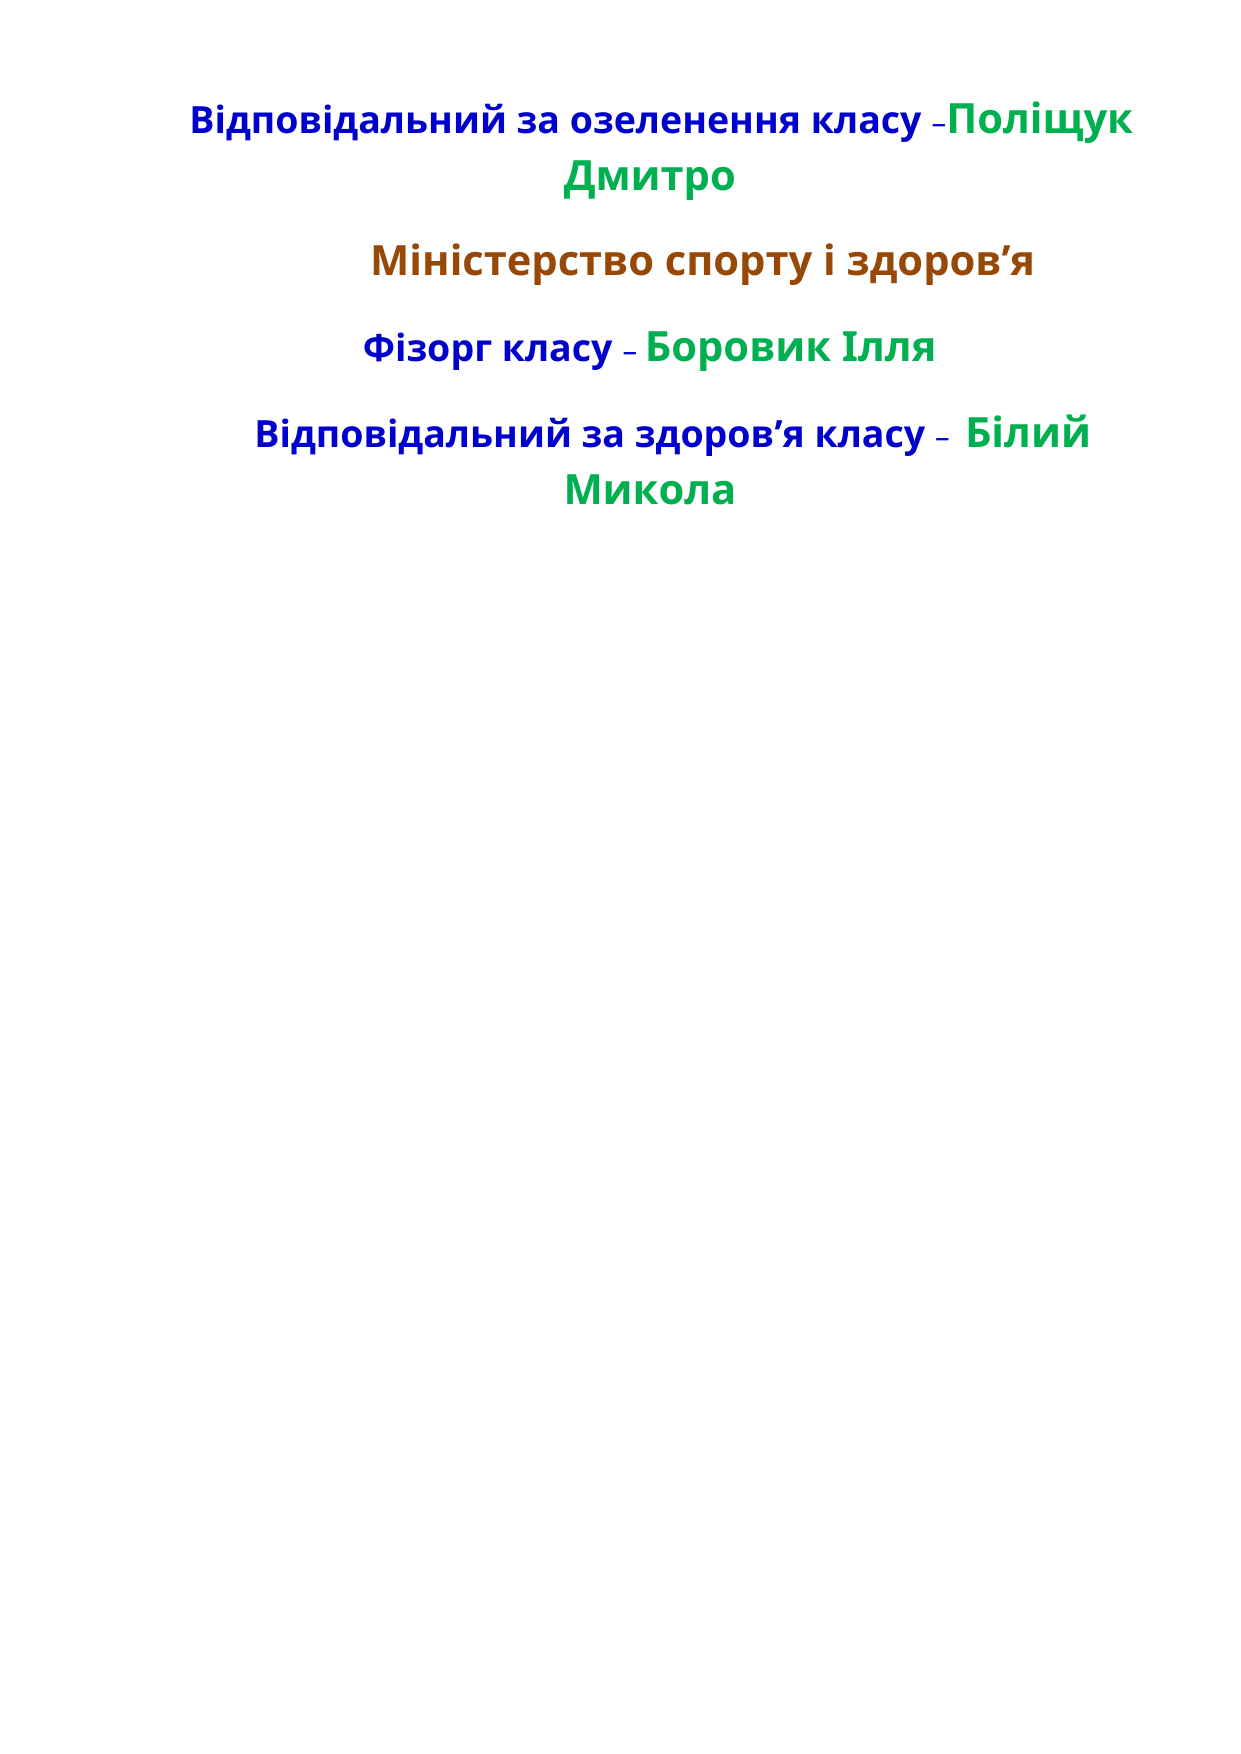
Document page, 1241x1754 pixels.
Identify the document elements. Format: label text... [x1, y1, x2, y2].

text Фізорг класу – Боровик Ілля [148, 317, 1152, 374]
text Відповідальний за озеленення класу –Поліщук Дмитро [148, 88, 1152, 202]
text Відповідальний за здоров’я класу – Білий Микола [148, 403, 1152, 517]
text Міністерство спорту і здоров’я [148, 231, 1152, 288]
